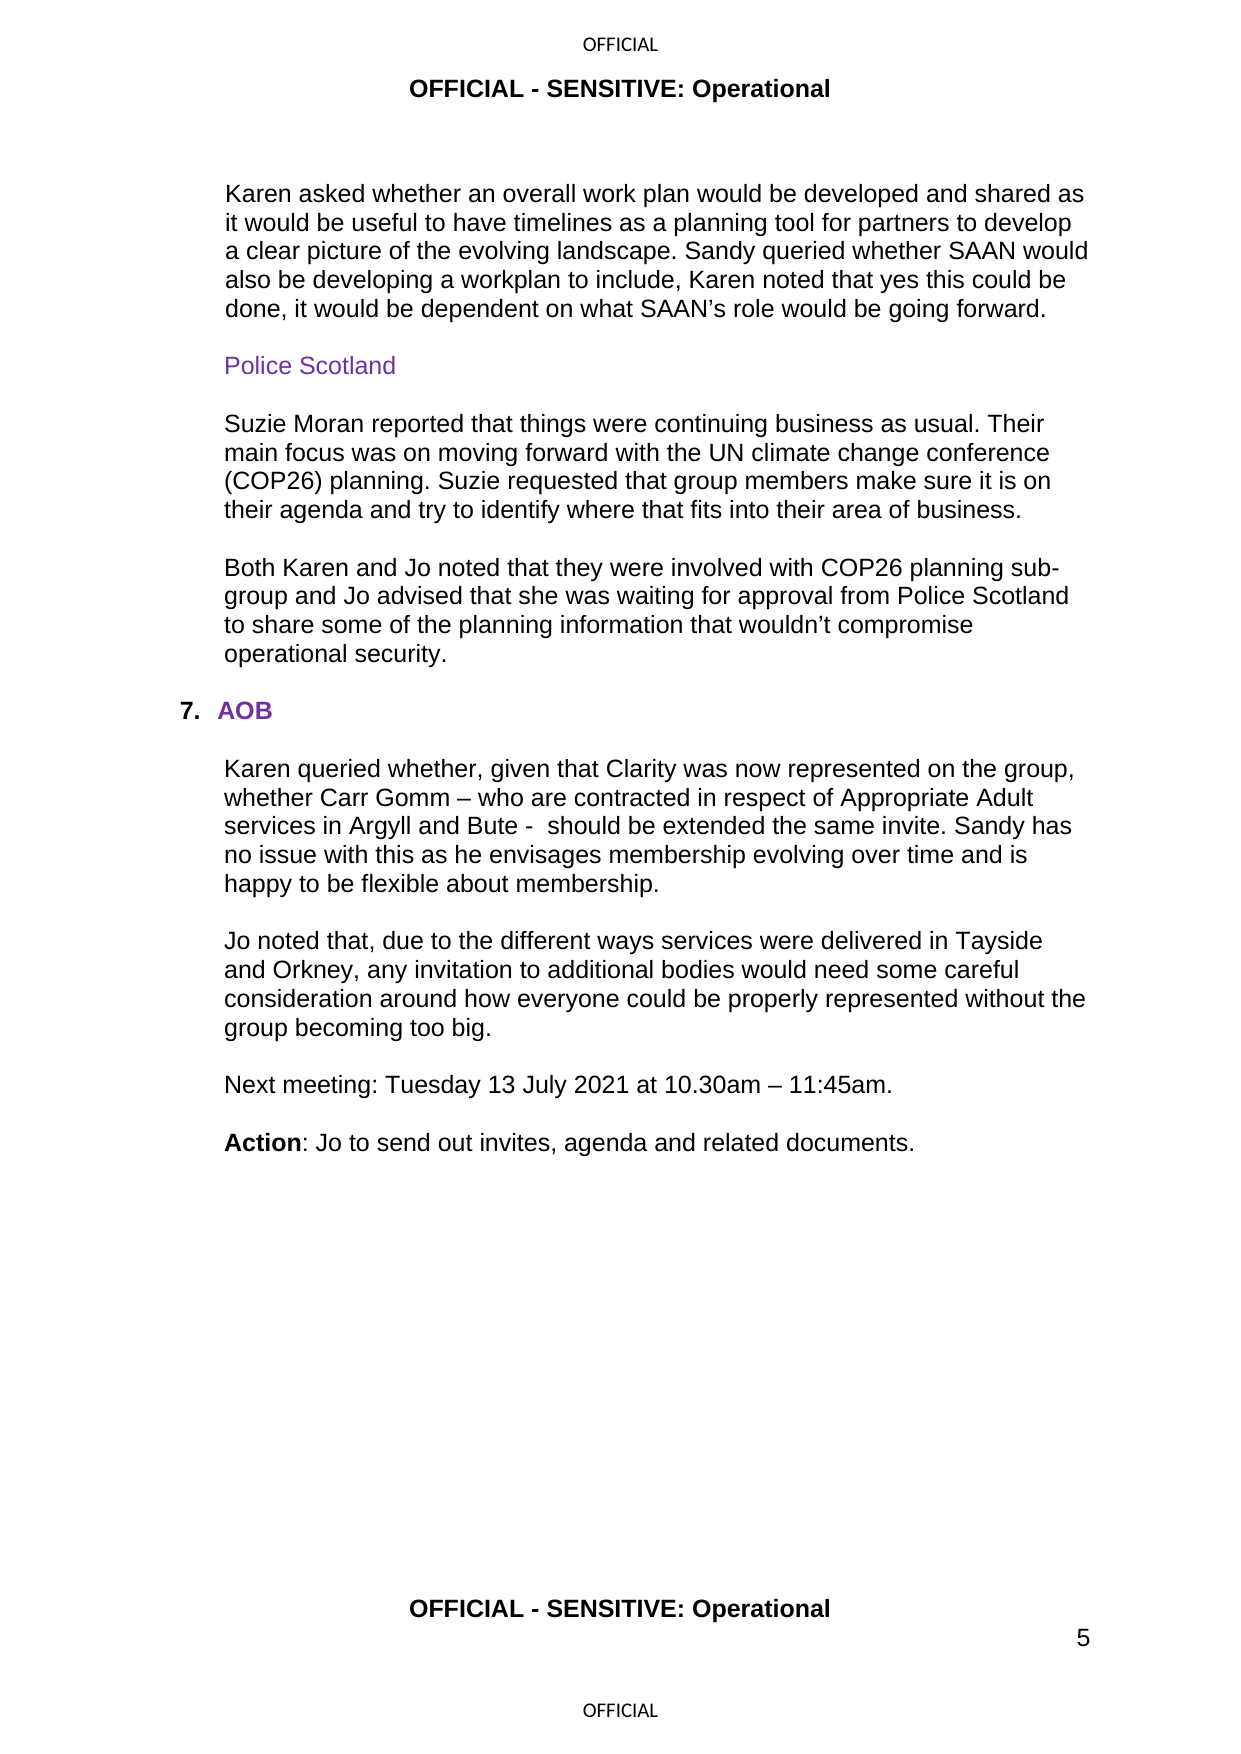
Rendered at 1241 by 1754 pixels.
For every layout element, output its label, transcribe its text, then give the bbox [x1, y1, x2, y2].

text Jo noted that, due to the different ways services were delivered in Tayside and Orkney, any invitation to additional bodies would need some careful consideration around how everyone could be properly represented without the group becoming too big. [224, 926, 1090, 1041]
text Police Scotland [224, 351, 1090, 380]
list AOB [179, 696, 1090, 725]
text Next meeting: Tuesday 13 July 2021 at 10.30am – 11:45am. [224, 1070, 1090, 1099]
text Karen queried whether, given that Clarity was now represented on the group, whether Carr Gomm – who are contracted in respect of Appropriate Adult services in Argyll and Bute - should be extended the same invite. Sandy has no issue with this as he envisages membership evolving over time and is happy to be flexible about membership. [224, 754, 1090, 897]
text Both Karen and Jo noted that they were involved with COP26 planning sub-group and Jo advised that she was waiting for approval from Police Scotland to share some of the planning information that wouldn’t compromise operational security. [224, 552, 1090, 667]
text Suzie Moran reported that things were continuing business as usual. Their main focus was on moving forward with the UN climate change conference (COP26) planning. Suzie requested that group members make sure it is on their agenda and try to identify where that fits into their area of business. [224, 409, 1090, 524]
text Action: Jo to send out invites, agenda and related documents. [224, 1127, 1090, 1214]
list Karen asked whether an overall work plan would be developed and shared as it would be useful to have timelines as a planning tool for partners to develop a clear picture of the evolving landscape. Sandy queried whether SAAN would also be developing a workplan to include, Karen noted that yes this could be done, it would be dependent on what SAAN’s role would be going forward. [225, 179, 1090, 322]
